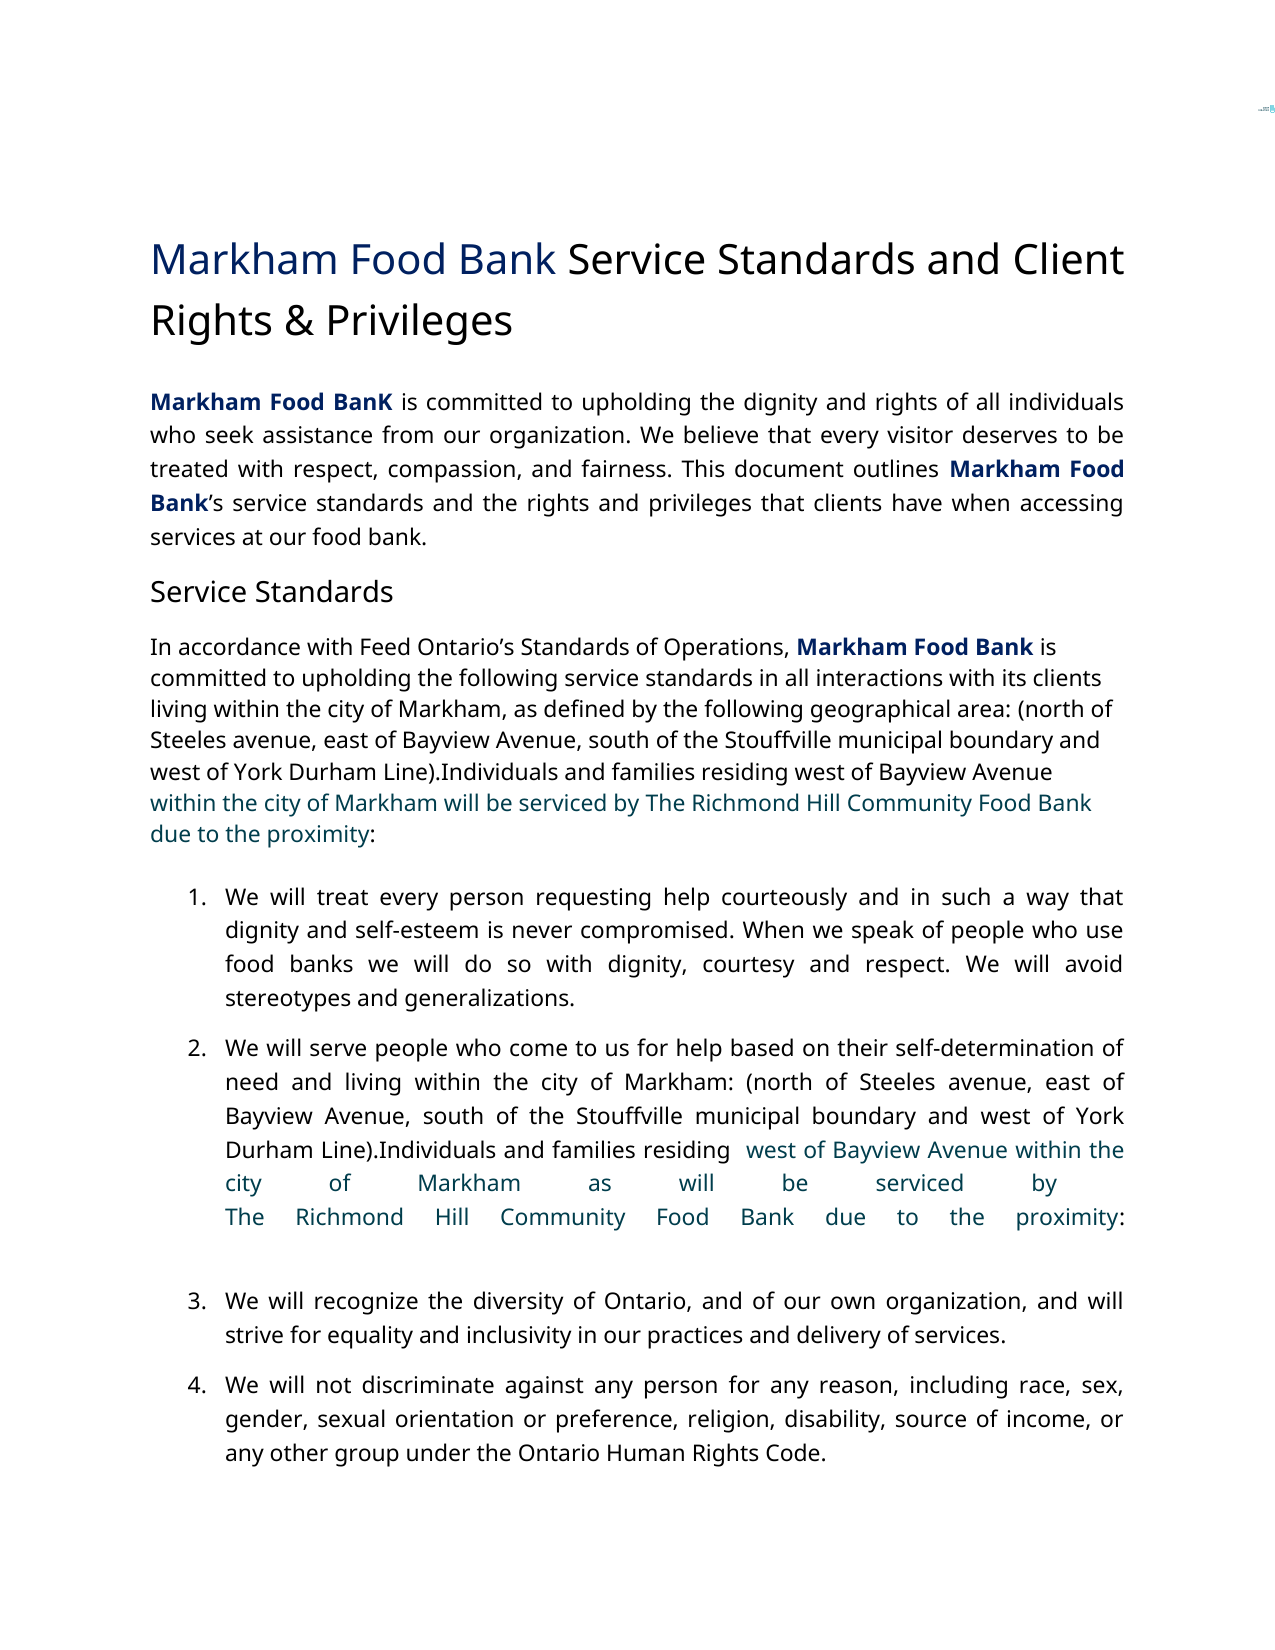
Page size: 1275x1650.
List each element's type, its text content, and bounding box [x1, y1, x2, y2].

picture [1258, 105, 1275, 113]
list We will recognize the diversity of Ontario, and of our own organization, and will strive for equality and inclusivity in our practices and delivery of services. [187, 1285, 1125, 1350]
list We will serve people who come to us for help based on their self-determination of need and living within the city of Markham: (north of Steeles avenue, east of Bayview Avenue, south of the Stouffville municipal boundary and west of York Durham Line).Individuals and families residing west of Bayview Avenue within the city of Markham as will be serviced by The Richmond Hill Community Food Bank due to the proximity: [187, 1032, 1125, 1266]
subtitle Markham Food BanK is committed to upholding the dignity and rights of all individuals who seek assistance from our organization. We believe that every visitor deserves to be treated with respect, compassion, and fairness. This document outlines Markham Food Bank’s service standards and the rights and privileges that clients have when accessing services at our food bank. [150, 386, 1125, 552]
list We will treat every person requesting help courteously and in such a way that dignity and self-esteem is never compromised. When we speak of people who use food banks we will do so with dignity, courtesy and respect. We will avoid stereotypes and generalizations. [187, 881, 1125, 1013]
subtitle Service Standards [150, 571, 1125, 611]
text In accordance with Feed Ontario’s Standards of Operations, Markham Food Bank is committed to upholding the following service standards in all interactions with its clients living within the city of Markham, as defined by the following geographical area: (north of Steeles avenue, east of Bayview Avenue, south of the Stouffville municipal boundary and west of York Durham Line).Individuals and families residing west of Bayview Avenue within the city of Markham will be serviced by The Richmond Hill Community Food Bank due to the proximity: [150, 631, 1125, 881]
title Markham Food Bank Service Standards and Client Rights & Privileges [150, 229, 1125, 347]
list We will not discriminate against any person for any reason, including race, sex, gender, sexual orientation or preference, religion, disability, source of income, or any other group under the Ontario Human Rights Code. [187, 1369, 1125, 1468]
